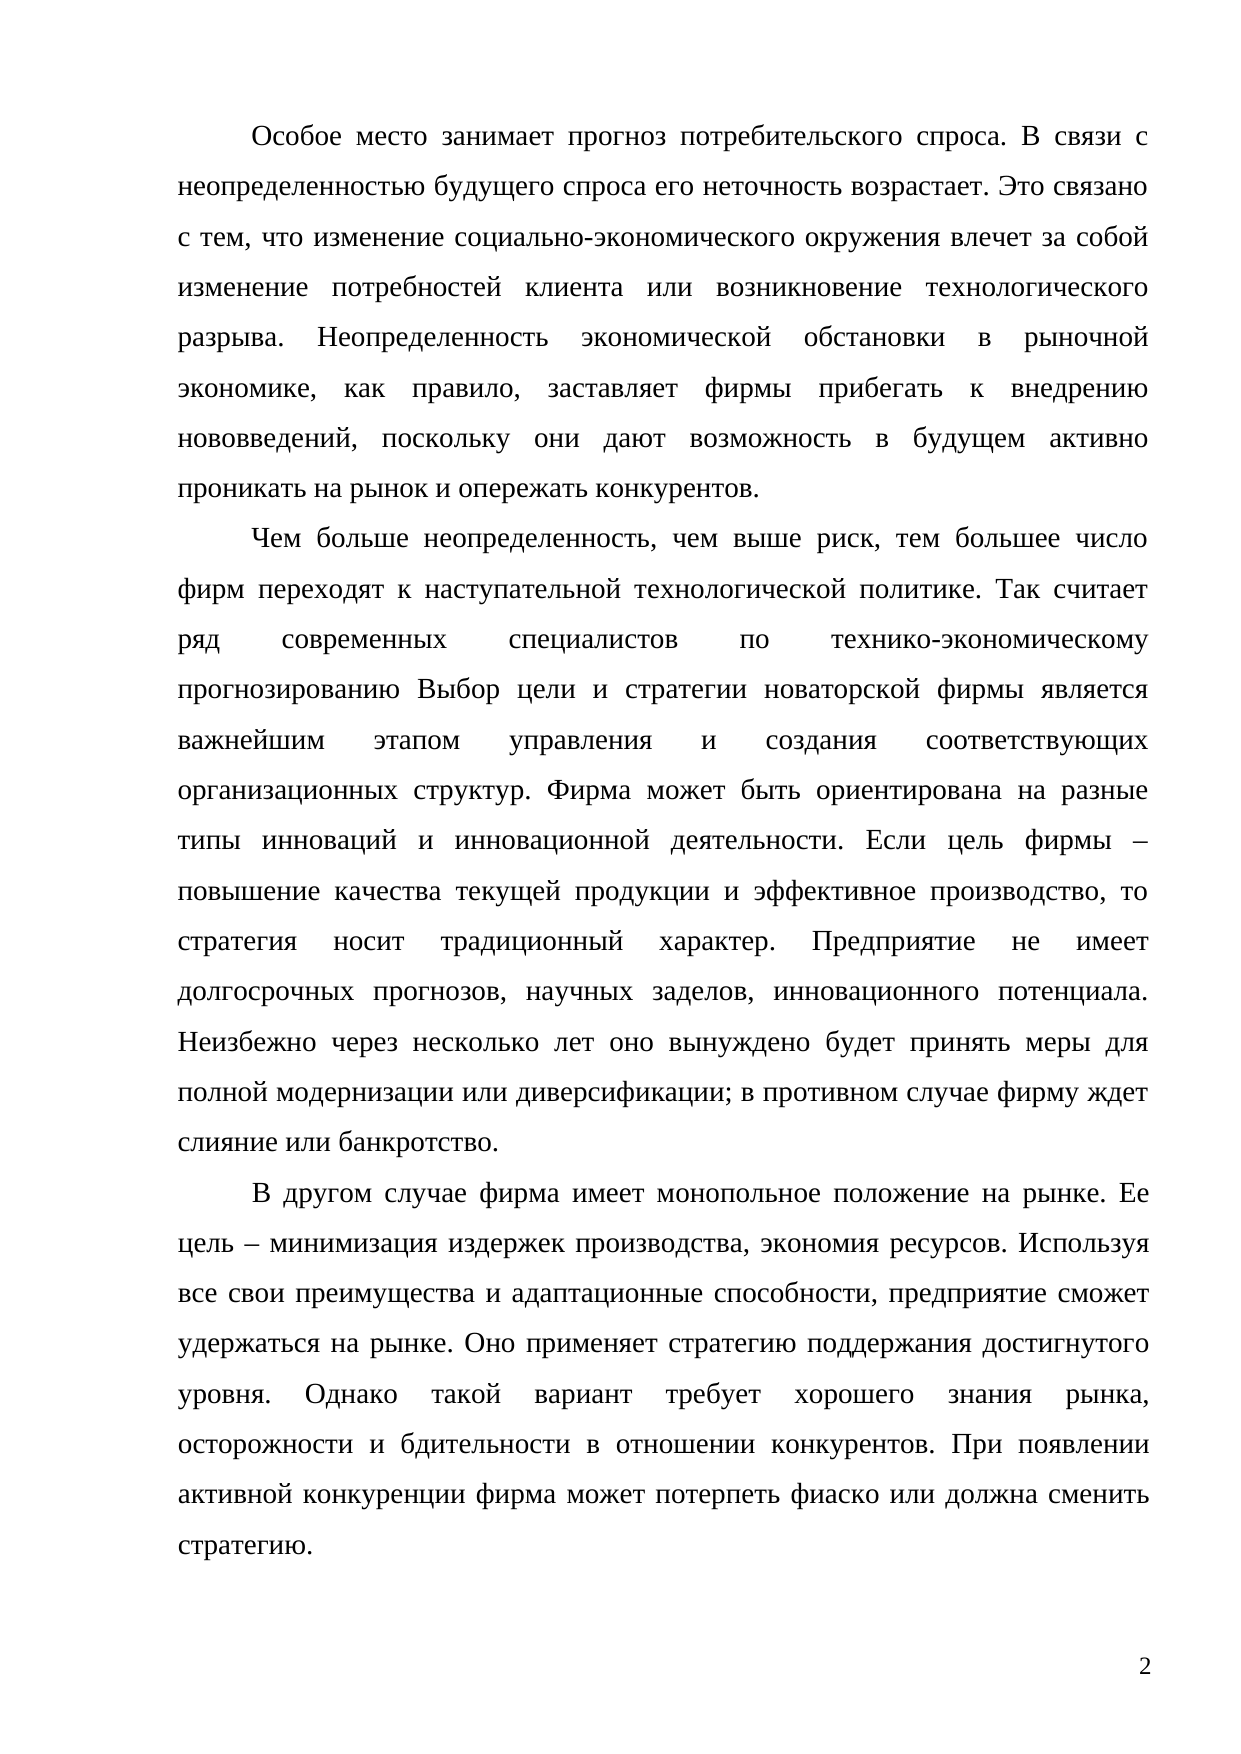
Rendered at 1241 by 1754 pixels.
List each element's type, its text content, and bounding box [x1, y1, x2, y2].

text В другом случае фирма имеет монопольное положение на рынке. Ее цель – минимизация издержек производства, экономия ресурсов. Используя все свои преимущества и адаптационные способности, предприятие сможет удержаться на рынке. Оно применяет стратегию поддержания достигнутого уровня. Однако такой вариант требует хорошего знания рынка, осторожности и бдительности в отношении конкурентов. При появлении активной конкуренции фирма может потерпеть фиаско или должна сменить стратегию. [178, 1175, 1151, 1560]
text Особое место занимает прогноз потребительского спроса. В связи с неопределенностью будущего спроса его неточность возрастает. Это связано с тем, что изменение социально-экономического окружения влечет за собой изменение потребностей клиента или возникновение технологического разрыва. Неопределенность экономической обстановки в рыночной экономике, как правило, заставляет фирмы прибегать к внедрению нововведений, поскольку они дают возможность в будущем активно проникать на рынок и опережать конкурентов. [177, 118, 1149, 504]
text Чем больше неопределенность, чем выше риск, тем большее число фирм переходят к наступательной технологической политике. Так считает ряд современных специалистов по технико-экономическому прогнозированию Выбор цели и стратегии новаторской фирмы является важнейшим этапом управления и создания соответствующих организационных структур. Фирма может быть ориентирована на разные типы инноваций и инновационной деятельности. Если цель фирмы – повышение качества текущей продукции и эффективное производство, то стратегия носит традиционный характер. Предприятие не имеет долгосрочных прогнозов, научных заделов, инновационного потенциала. Неизбежно через несколько лет оно вынуждено будет принять меры для полной модернизации или диверсификации; в противном случае фирму ждет слияние или банкротство. [177, 521, 1149, 1158]
